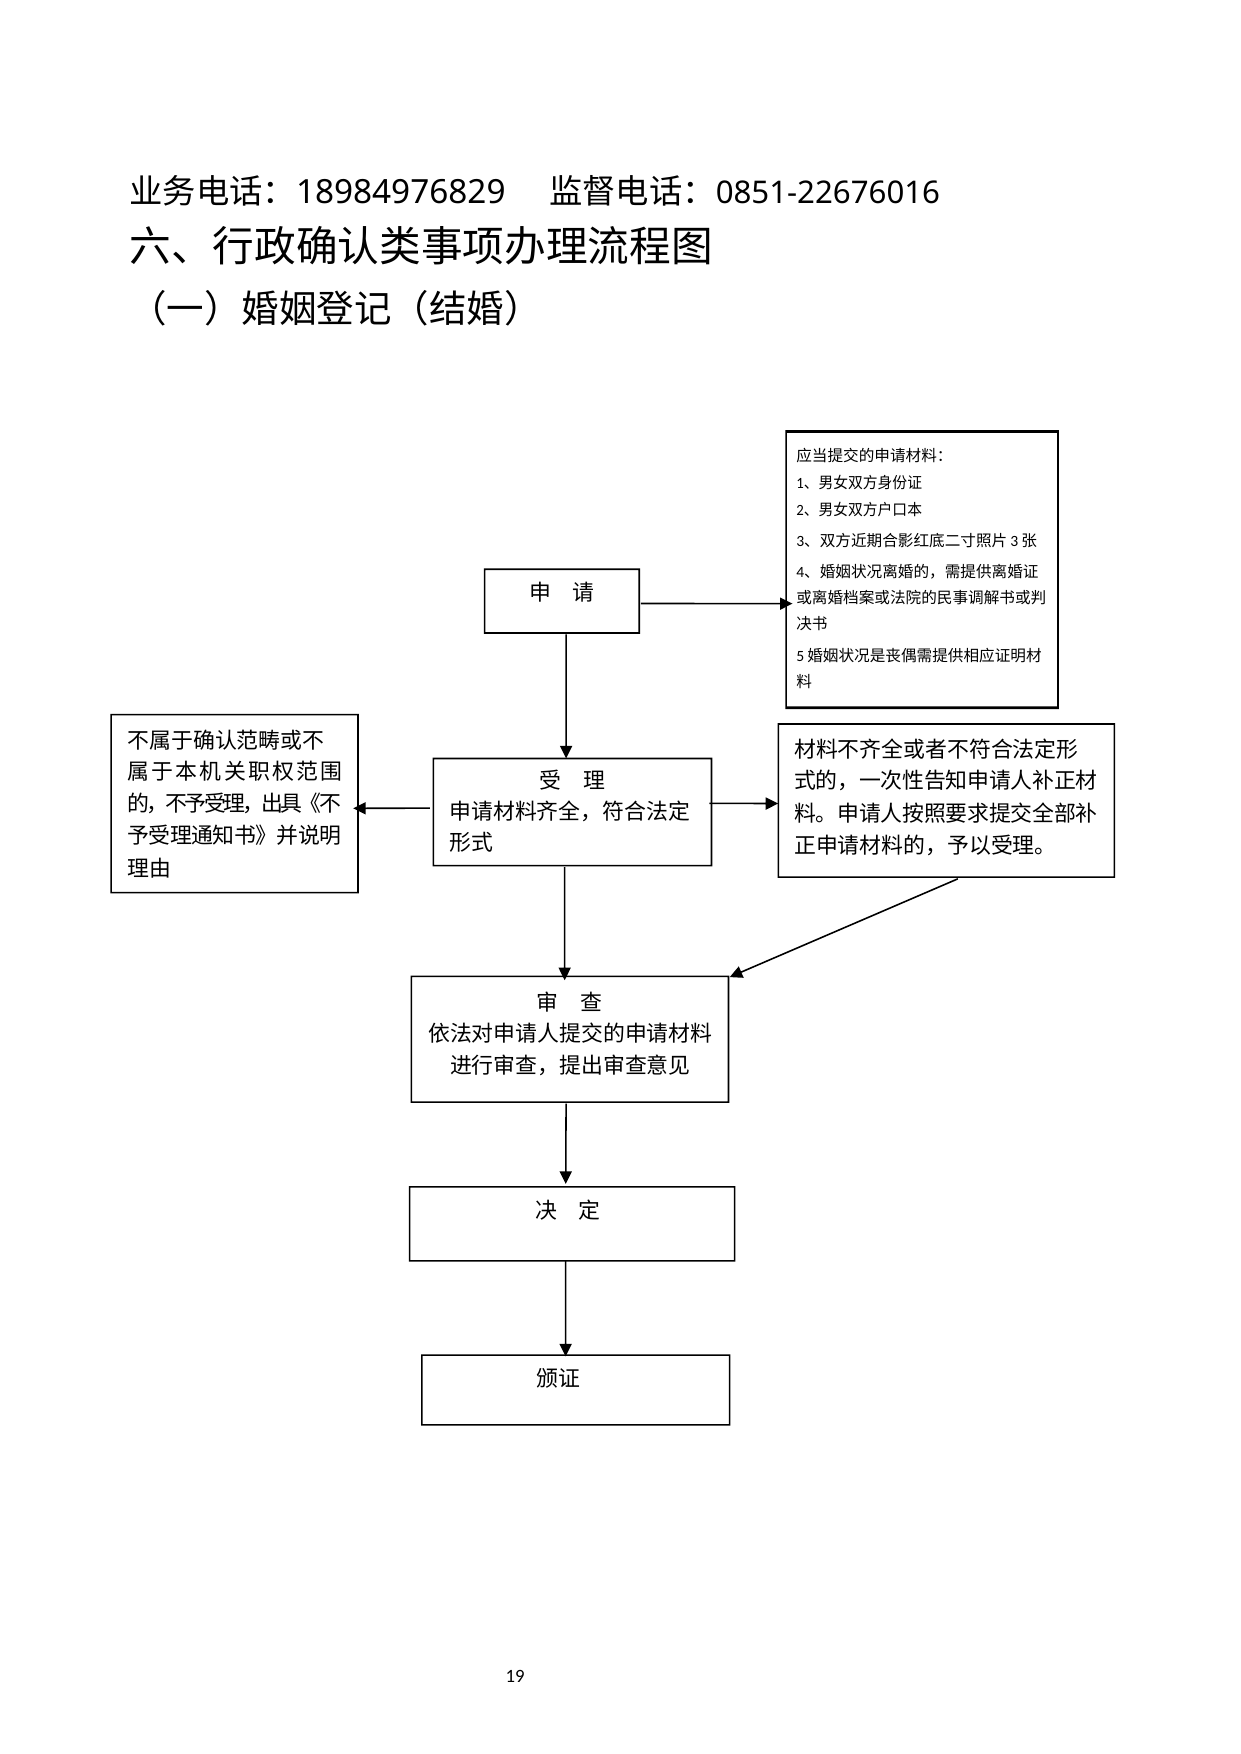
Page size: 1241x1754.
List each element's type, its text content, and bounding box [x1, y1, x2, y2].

list 六、行政确认类事项办理流程图 [129, 213, 1182, 273]
subtitle （一）婚姻登记（结婚） [129, 278, 1123, 333]
list 业务电话：18984976829 监督电话：0851-22676016 [129, 164, 1182, 213]
